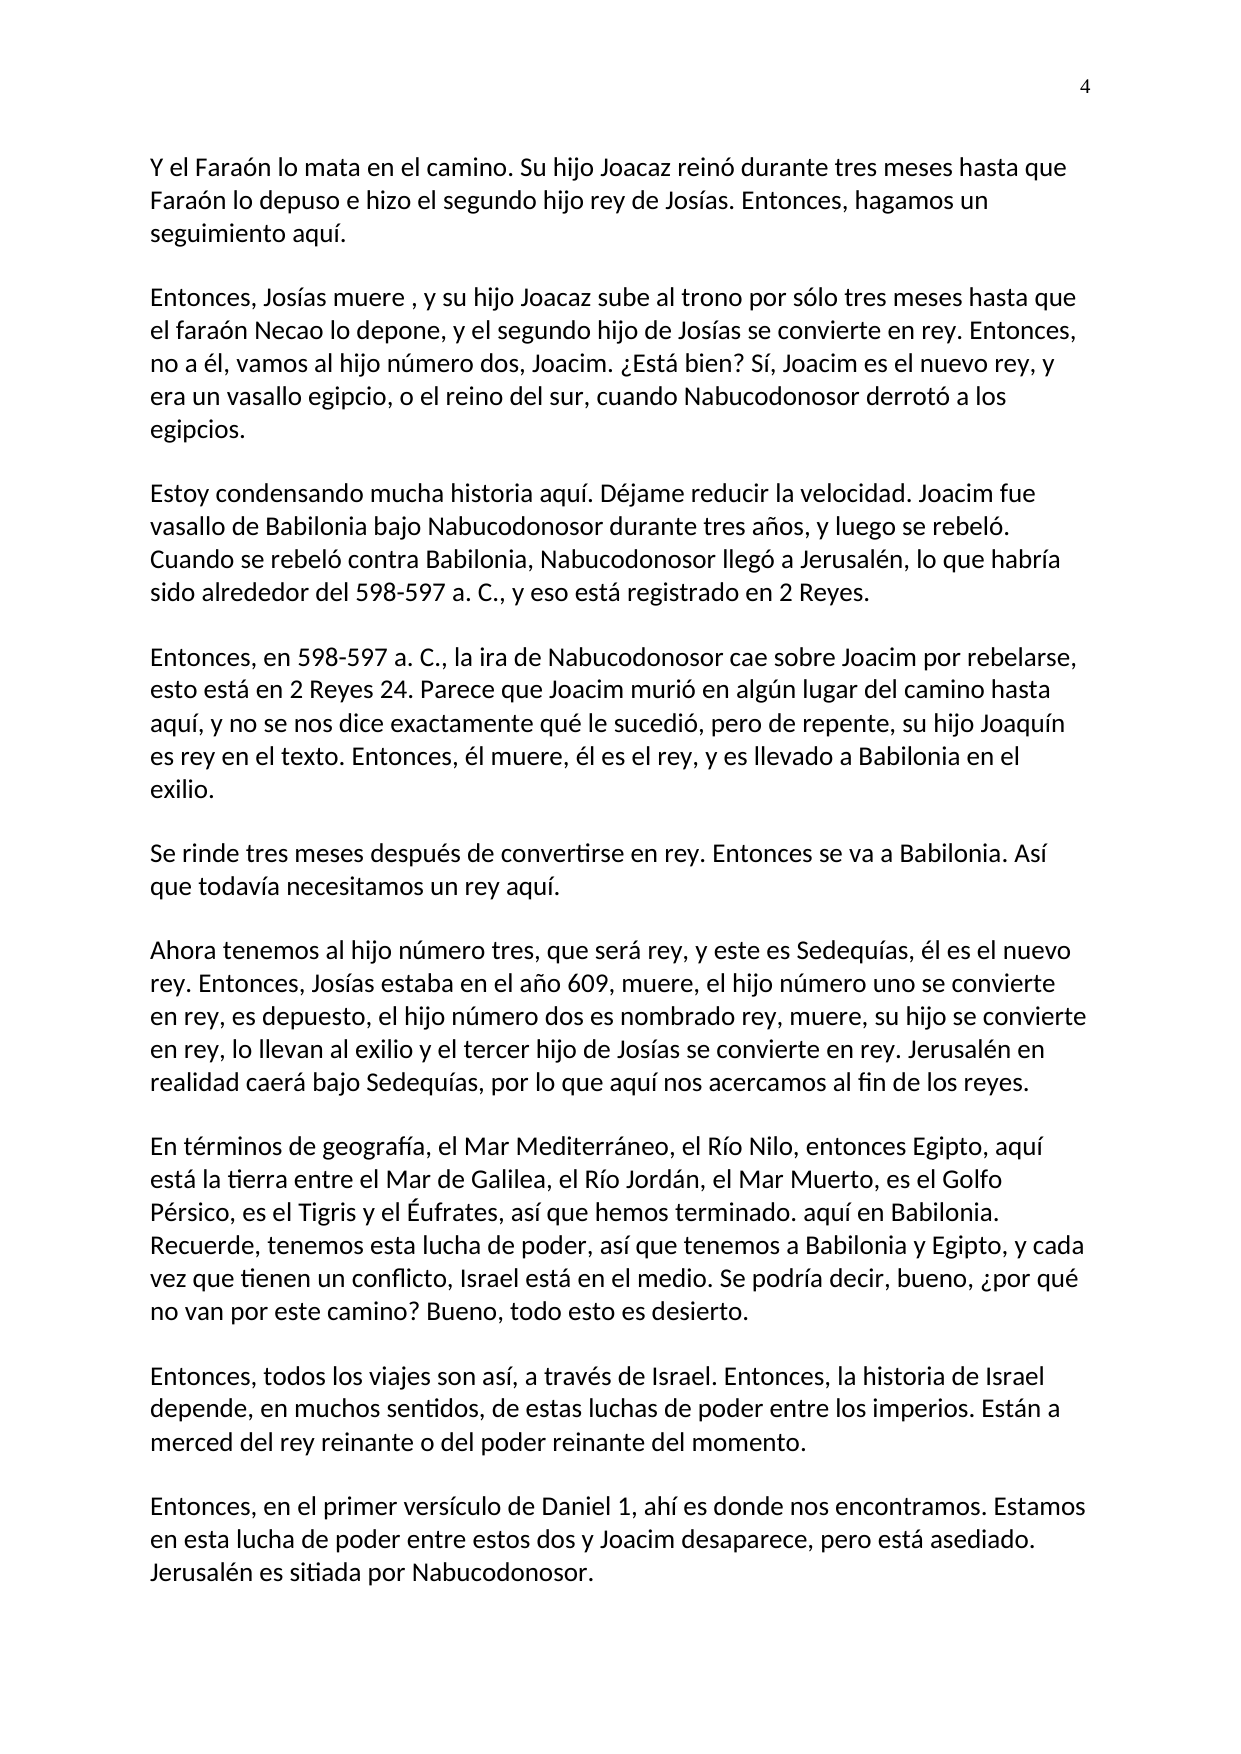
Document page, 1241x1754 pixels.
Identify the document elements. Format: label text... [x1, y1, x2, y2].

text En términos de geografía, el Mar Mediterráneo, el Río Nilo, entonces Egipto, aquí está la tierra entre el Mar de Galilea, el Río Jordán, el Mar Muerto, es el Golfo Pérsico, es el Tigris y el Éufrates, así que hemos terminado. aquí en Babilonia. Recuerde, tenemos esta lucha de poder, así que tenemos a Babilonia y Egipto, y cada vez que tienen un conflicto, Israel está en el medio. Se podría decir, bueno, ¿por qué no van por este camino? Bueno, todo esto es desierto. [150, 1129, 1090, 1327]
text Se rinde tres meses después de convertirse en rey. Entonces se va a Babilonia. Así que todavía necesitamos un rey aquí. [150, 836, 1090, 902]
text Entonces, Josías muere , y su hijo Joacaz sube al trono por sólo tres meses hasta que el faraón Necao lo depone, y el segundo hijo de Josías se convierte en rey. Entonces, no a él, vamos al hijo número dos, Joacim. ¿Está bien? Sí, Joacim es el nuevo rey, y era un vasallo egipcio, o el reino del sur, cuando Nabucodonosor derrotó a los egipcios. [150, 280, 1090, 445]
text Entonces, en 598-597 a. C., la ira de Nabucodonosor cae sobre Joacim por rebelarse, esto está en 2 Reyes 24. Parece que Joacim murió en algún lugar del camino hasta aquí, y no se nos dice exactamente qué le sucedió, pero de repente, su hijo Joaquín es rey en el texto. Entonces, él muere, él es el rey, y es llevado a Babilonia en el exilio. [150, 640, 1090, 805]
text Entonces, en el primer versículo de Daniel 1, ahí es donde nos encontramos. Estamos en esta lucha de poder entre estos dos y Joacim desaparece, pero está asediado. Jerusalén es sitiada por Nabucodonosor. [150, 1489, 1090, 1588]
text Y el Faraón lo mata en el camino. Su hijo Joacaz reinó durante tres meses hasta que Faraón lo depuso e hizo el segundo hijo rey de Josías. Entonces, hagamos un seguimiento aquí. [150, 150, 1090, 249]
text Estoy condensando mucha historia aquí. Déjame reducir la velocidad. Joacim fue vasallo de Babilonia bajo Nabucodonosor durante tres años, y luego se rebeló. Cuando se rebeló contra Babilonia, Nabucodonosor llegó a Jerusalén, lo que habría sido alrededor del 598-597 a. C., y eso está registrado en 2 Reyes. [150, 476, 1090, 608]
text Ahora tenemos al hijo número tres, que será rey, y este es Sedequías, él es el nuevo rey. Entonces, Josías estaba en el año 609, muere, el hijo número uno se convierte en rey, es depuesto, el hijo número dos es nombrado rey, muere, su hijo se convierte en rey, lo llevan al exilio y el tercer hijo de Josías se convierte en rey. Jerusalén en realidad caerá bajo Sedequías, por lo que aquí nos acercamos al fin de los reyes. [150, 933, 1090, 1098]
text Entonces, todos los viajes son así, a través de Israel. Entonces, la historia de Israel depende, en muchos sentidos, de estas luchas de poder entre los imperios. Están a merced del rey reinante o del poder reinante del momento. [150, 1359, 1090, 1458]
